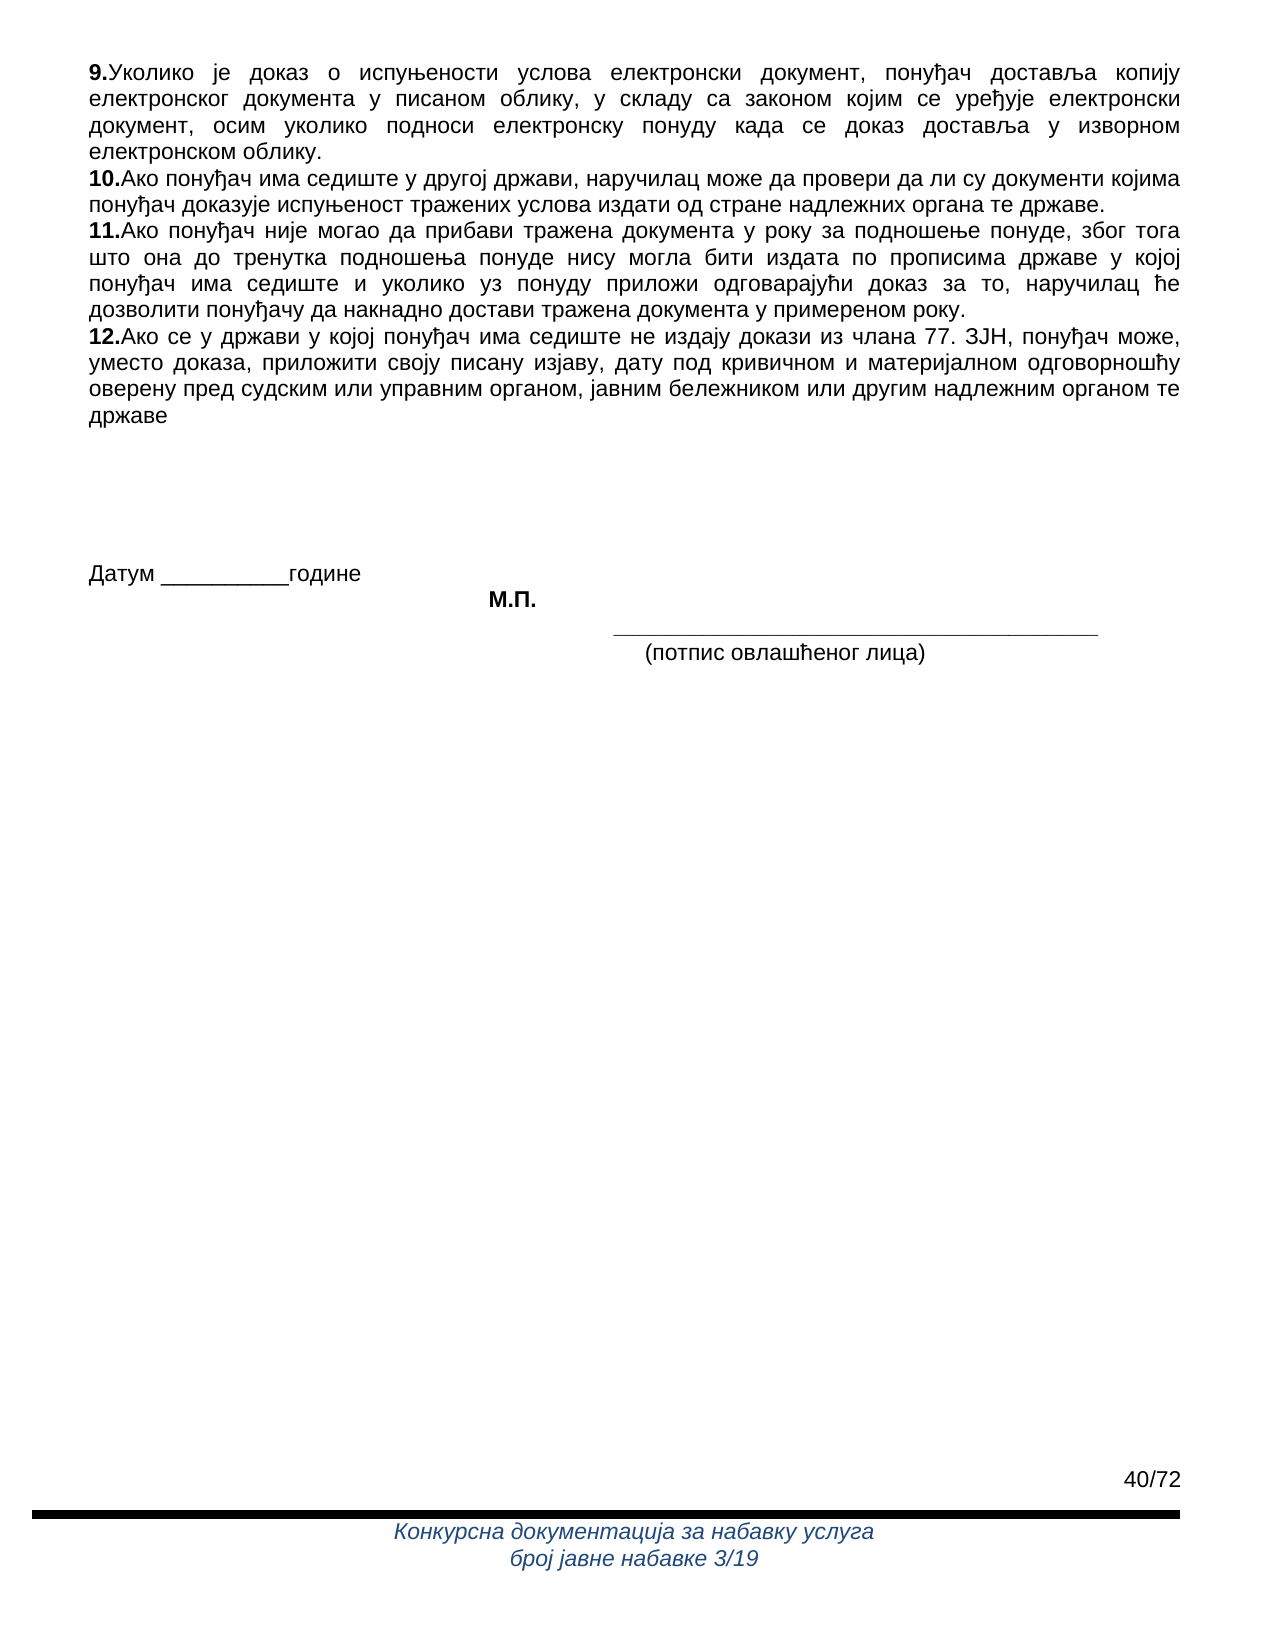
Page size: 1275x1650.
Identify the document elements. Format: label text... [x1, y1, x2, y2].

text 10.Ако понуђач има седиште у другој држави, наручилац може да провери да ли су документи којима понуђач доказује испуњеност тражених услова издати од стране надлежних органа те државе. [89, 164, 1181, 217]
text 12.Ако се у држави у којој понуђач има седиште не издају докази из члана 77. ЗЈН, понуђач може, уместо доказа, приложити своју писану изјаву, дату под кривичном и материјалном одговорношћу оверену пред судским или управним органом, јавним бележником или другим надлежним органом те државе [89, 323, 1181, 428]
text М.П. [310, 586, 1181, 612]
text Датум __________године [89, 560, 1181, 586]
text (потпис овлашћеног лица) [314, 639, 1181, 665]
text ______________________________________ [310, 612, 1181, 639]
text 9.Уколико је доказ о испуњености услова електронски документ, понуђач доставља копију електронског документа у писаном облику, у складу са законом којим се уређује електронски документ, осим уколико подноси електронску понуду када се доказ доставља у изворном електронском облику. [89, 59, 1181, 164]
text 11.Ако понуђач није могао да прибави тражена документа у року за подношење понуде, због тога што она до тренутка подношења понуде нису могла бити издата по прописима државе у којој понуђач има седиште и уколико уз понуду приложи одговарајући доказ за то, наручилац ће дозволити понуђачу да накнадно достави тражена документа у примереном року. [89, 217, 1181, 323]
